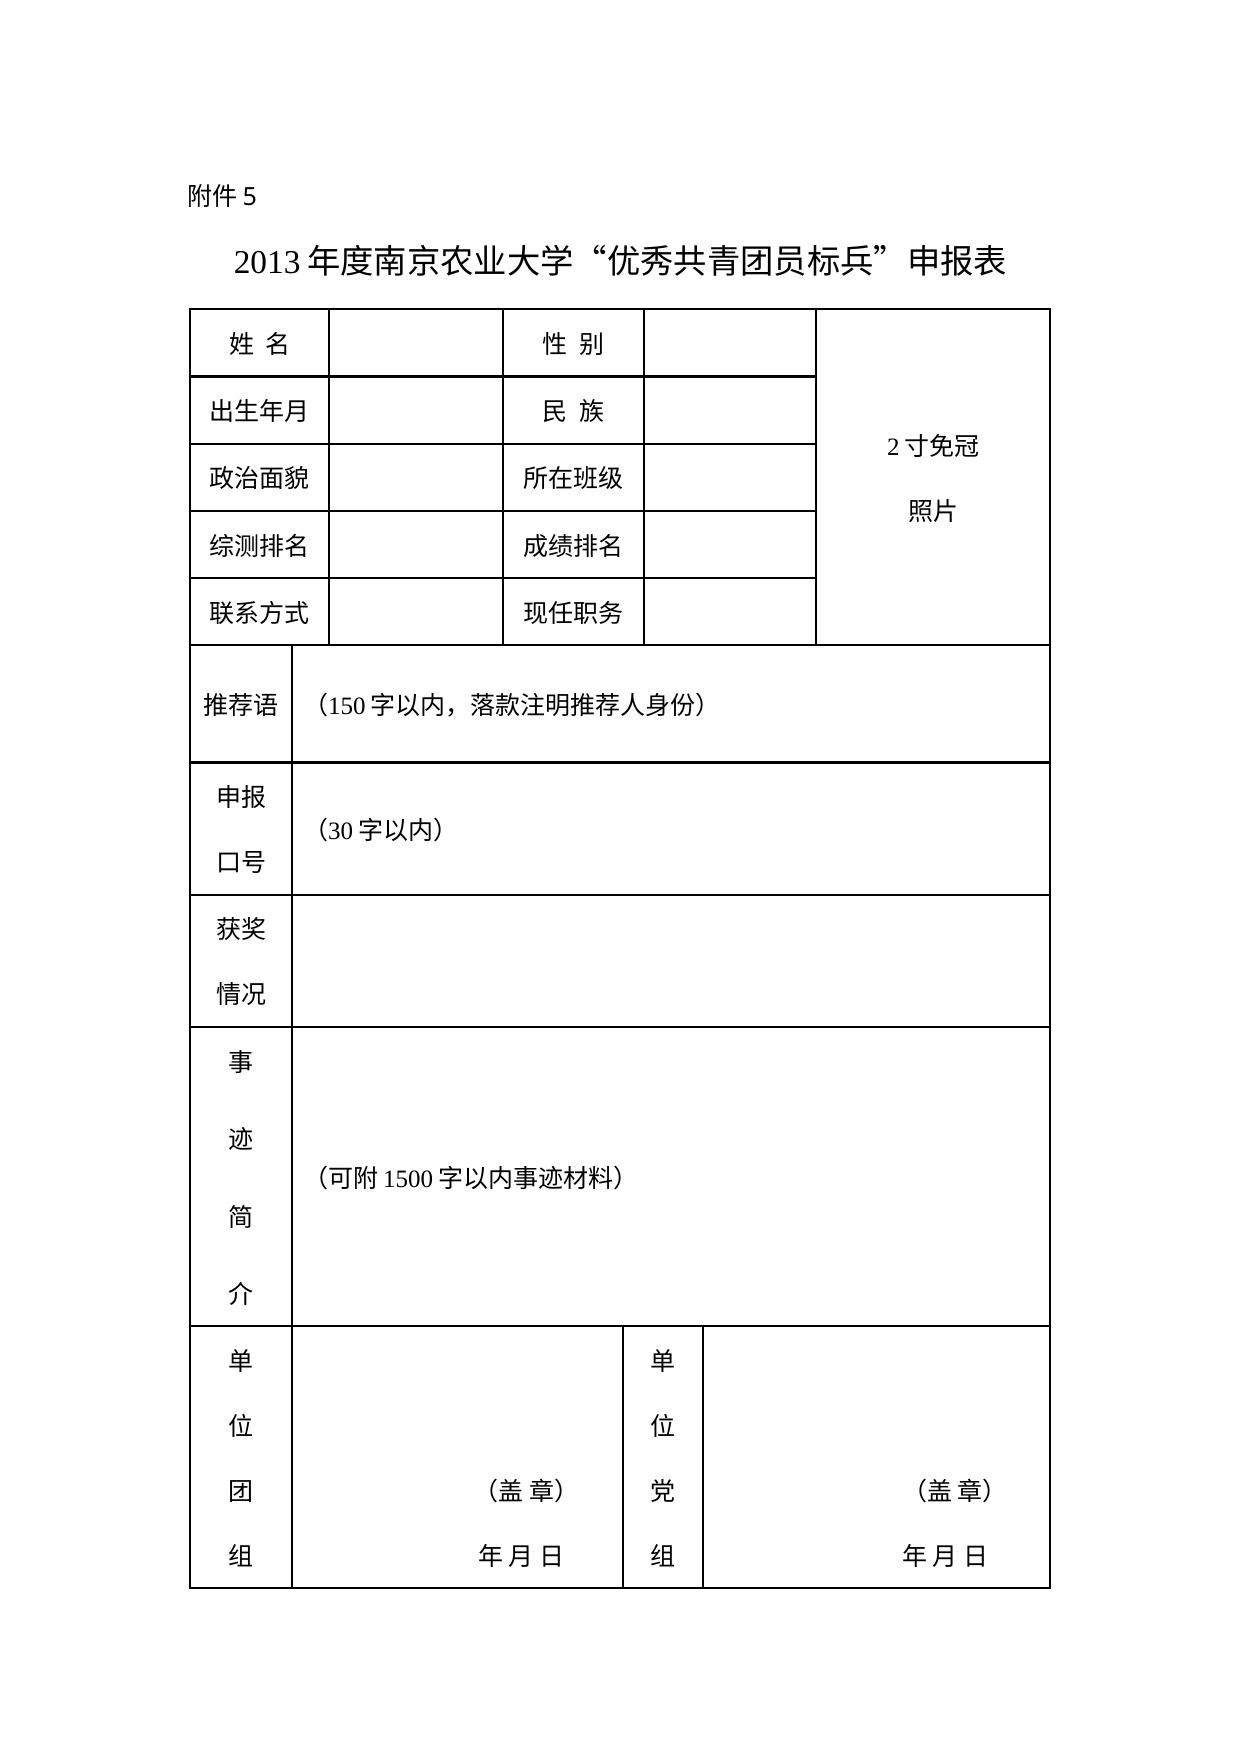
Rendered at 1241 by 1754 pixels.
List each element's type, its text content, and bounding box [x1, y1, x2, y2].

table_cell 联系方式 [191, 579, 328, 644]
table_cell [330, 445, 502, 509]
table_header 性 别 [504, 310, 643, 375]
table_cell （盖 章） 年 月 日 [293, 1327, 622, 1587]
table_cell 获奖 情况 [191, 896, 291, 1026]
table_cell 政治面貌 [191, 445, 328, 509]
table_cell 事 迹 简 介 [191, 1028, 291, 1325]
table_cell [645, 579, 815, 644]
table_header [645, 310, 815, 375]
table_cell （可附1500字以内事迹材料） [293, 1028, 1049, 1325]
table_cell 综测排名 [191, 512, 328, 577]
table_cell 推荐语 [191, 646, 291, 761]
table_cell 申报 口号 [191, 764, 291, 893]
table_cell 单 位 党 组 织 意 见 [624, 1327, 702, 1587]
table_cell 成绩排名 [504, 512, 643, 577]
table_cell [330, 579, 502, 644]
table_cell [293, 896, 1049, 1026]
table_cell 所在班级 [504, 445, 643, 509]
table_cell 现任职务 [504, 579, 643, 644]
table_cell 单 位 团 组 织 意 见 [191, 1327, 291, 1587]
table_cell （盖 章） 年 月 日 [704, 1327, 1049, 1587]
table_cell [645, 445, 815, 509]
table_cell （150字以内，落款注明推荐人身份） [293, 646, 1049, 761]
table_header [330, 310, 502, 375]
table_header 姓 名 [191, 310, 328, 375]
table_cell [330, 512, 502, 577]
table_cell （30字以内） [293, 764, 1049, 893]
table_header 2寸免冠 照片 [817, 310, 1049, 644]
table_cell [330, 378, 502, 442]
table_cell 民 族 [504, 378, 643, 442]
table_cell [645, 378, 815, 442]
table_cell 出生年月 [191, 378, 328, 442]
table_cell [645, 512, 815, 577]
text 附件5 [187, 162, 1053, 227]
text 2013年度南京农业大学“优秀共青团员标兵”申报表 [187, 227, 1053, 292]
